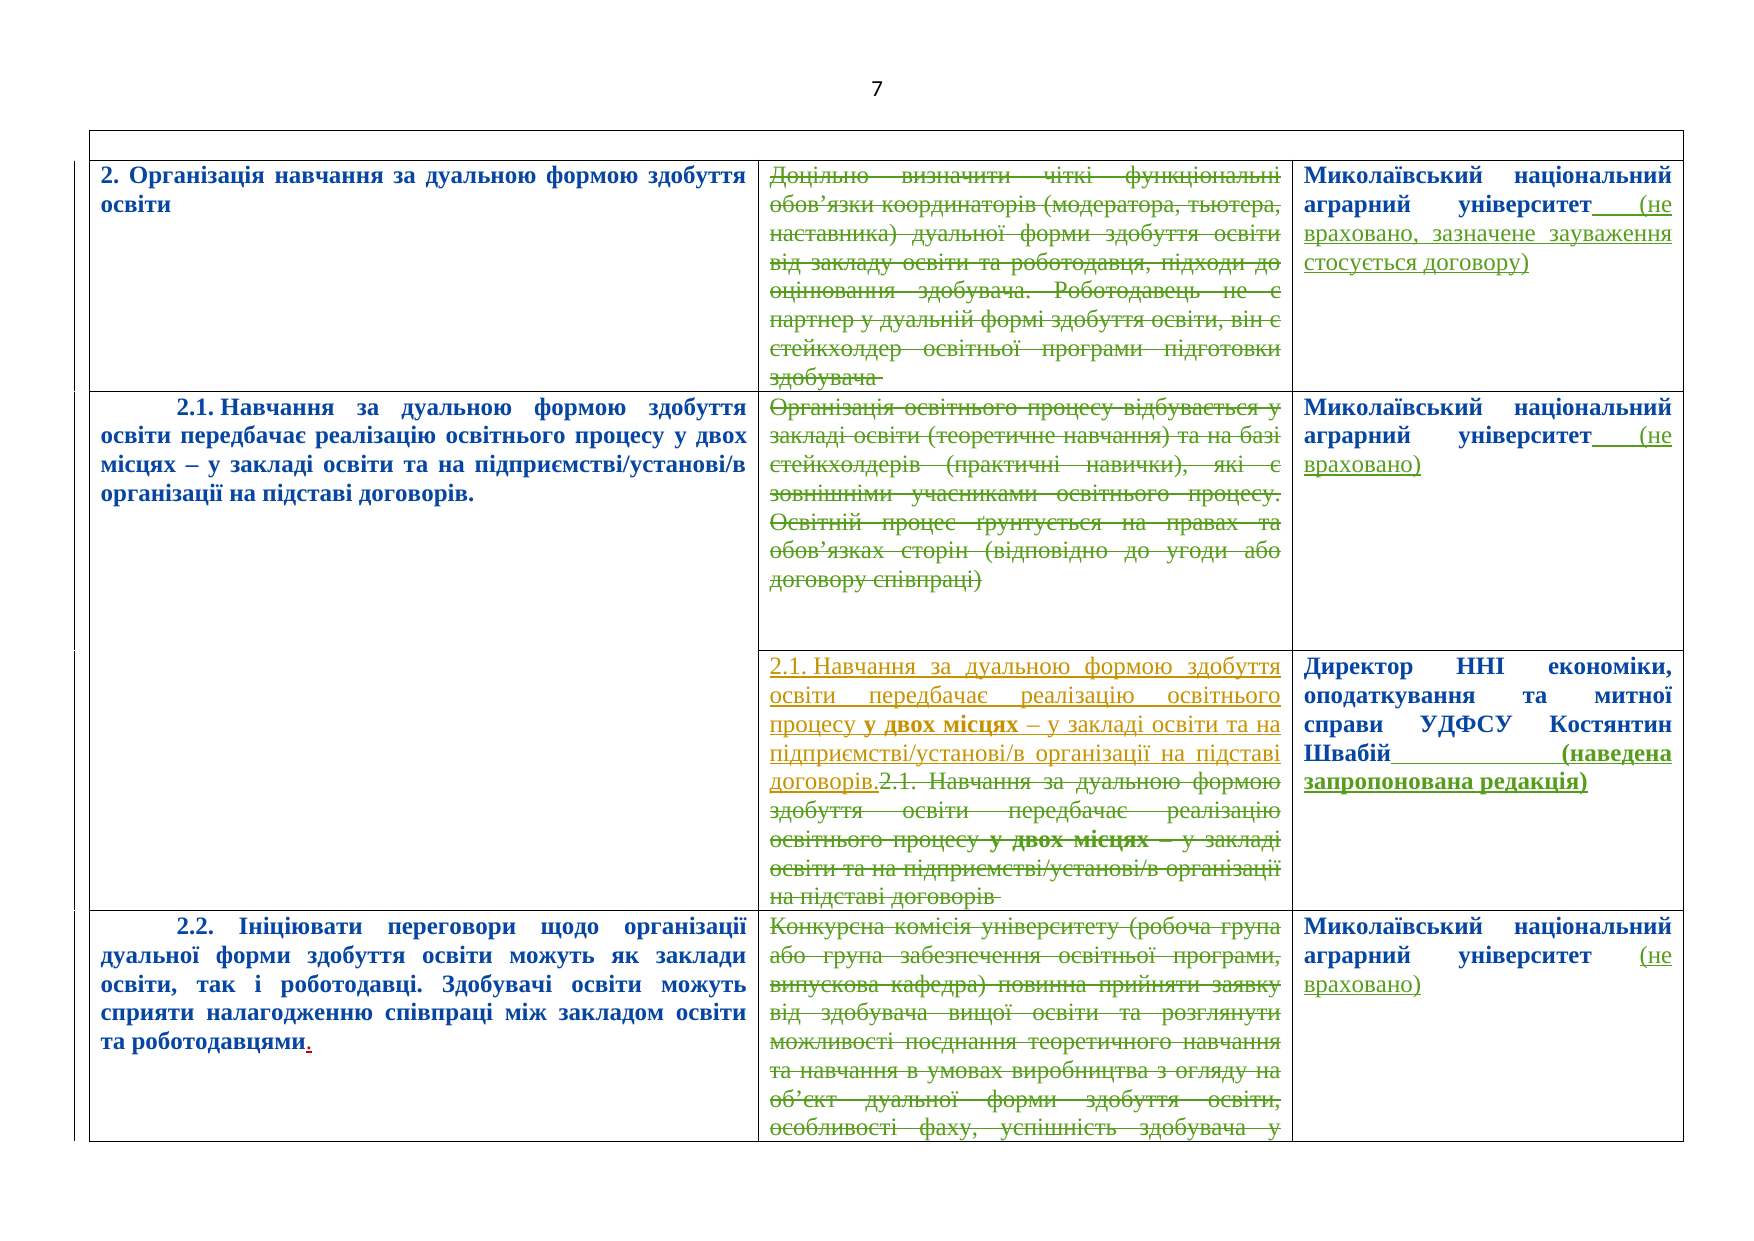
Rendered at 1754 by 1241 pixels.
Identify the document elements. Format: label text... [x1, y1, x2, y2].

table_cell 2.1. Навчання за дуальною формою здобуття освіти передбачає реалізацію освітнього процесу у двох місцях – у закладі освіти та на підприємстві/установі/в організації на підставі договорів. [90, 392, 758, 910]
table_cell [759, 161, 1292, 391]
table_cell [759, 392, 1292, 650]
table_cell Миколаївський національний аграрний університет [1293, 161, 1683, 391]
table_cell Директор ННІ економіки, оподаткування та митної справи УДФСУ Костянтин Швабій [1293, 651, 1683, 910]
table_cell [90, 131, 1683, 159]
table_cell 2. Організація навчання за дуальною формою здобуття освіти [90, 161, 758, 391]
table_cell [1293, 911, 1683, 1141]
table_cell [90, 911, 758, 1141]
table_cell [759, 911, 1292, 1141]
table_cell Миколаївський національний аграрний університет [1293, 392, 1683, 650]
table_cell [759, 651, 1292, 910]
